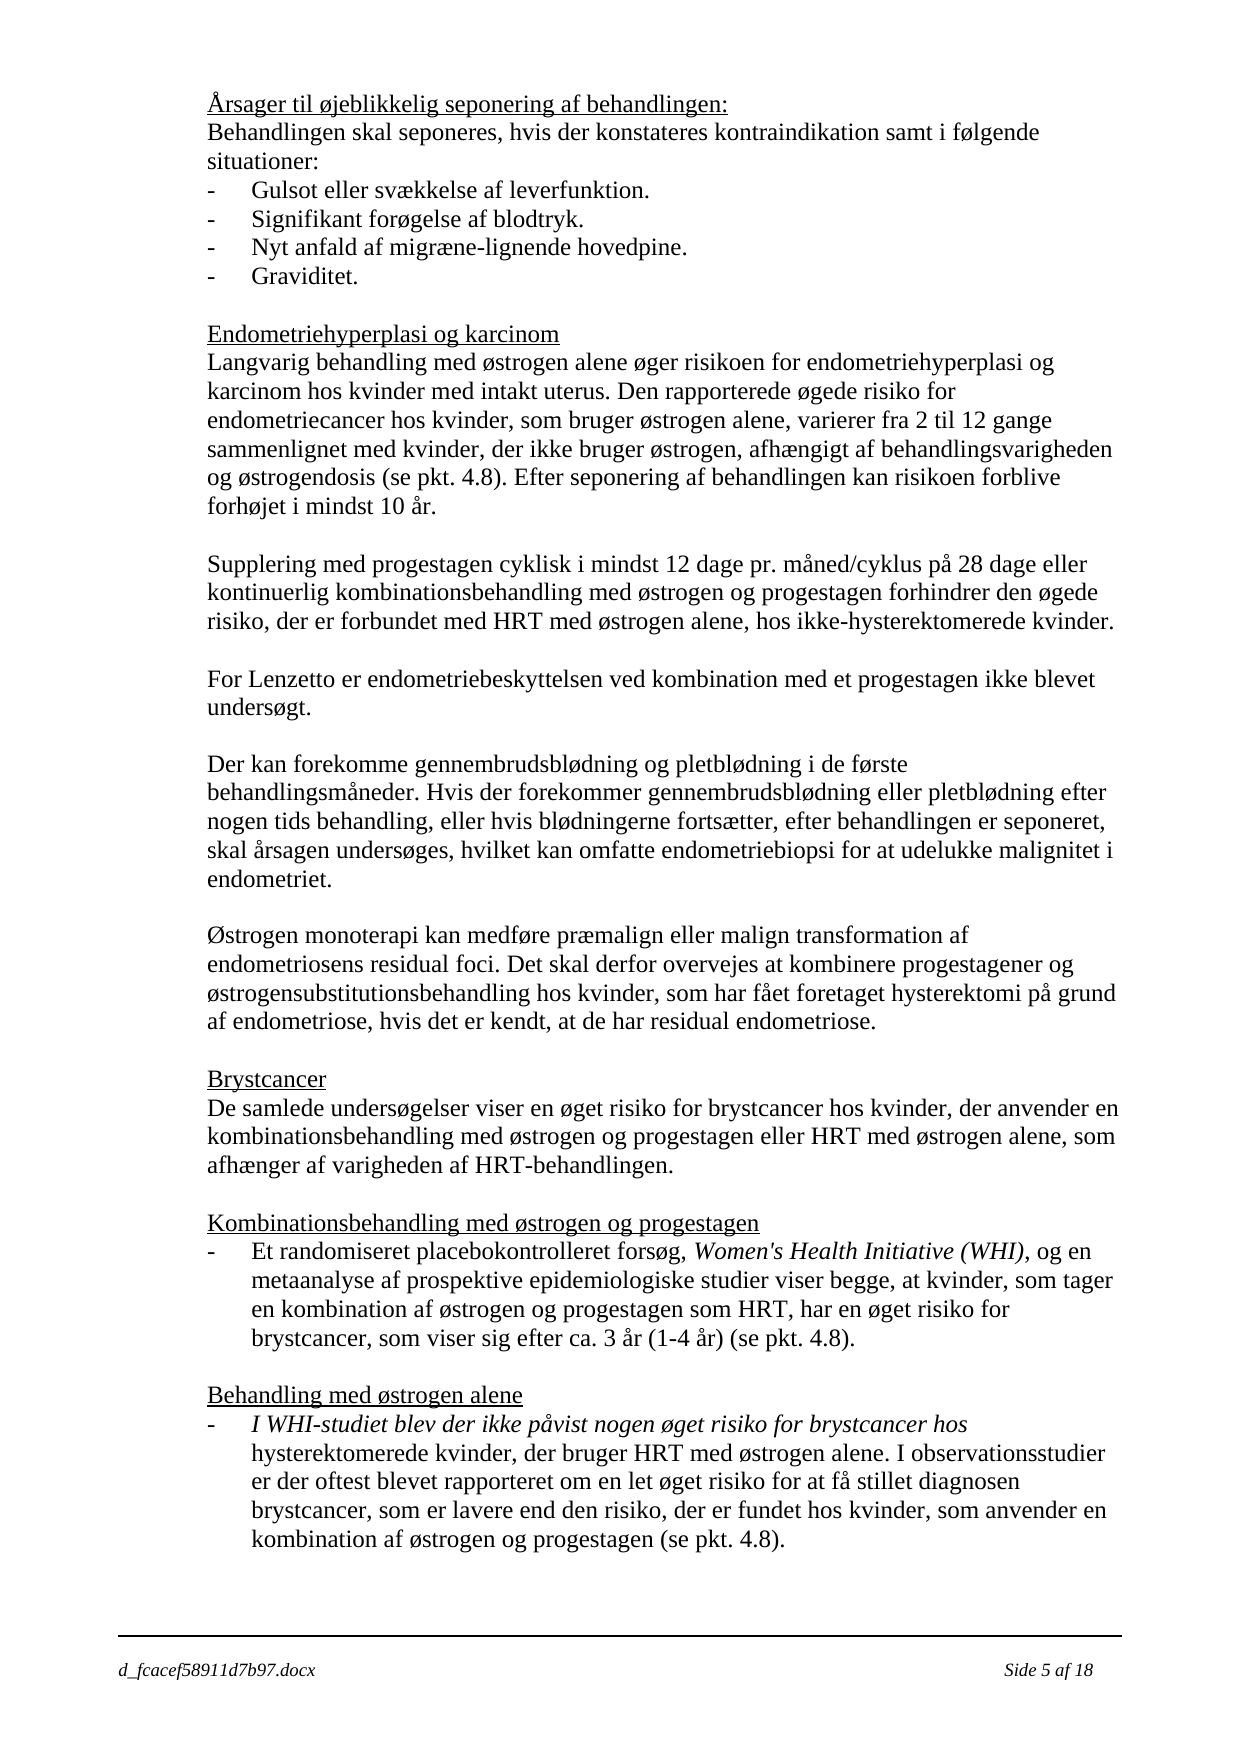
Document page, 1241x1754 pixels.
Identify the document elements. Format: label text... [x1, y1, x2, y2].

text Behandling med østrogen alene [207, 1380, 1122, 1409]
list Et randomiseret placebokontrolleret forsøg, Women's Health Initiative (WHI), og en metaanalyse af prospektive epidemiologiske studier viser begge, at kvinder, som tager en kombination af østrogen og progestagen som HRT, har en øget risiko for brystcancer, som viser sig efter ca. 3 år (1-4 år) (se pkt. 4.8). [207, 1236, 1122, 1351]
list Nyt anfald af migræne-lignende hovedpine. [207, 232, 1122, 261]
list I WHI-studiet blev der ikke påvist nogen øget risiko for brystcancer hos hysterektomerede kvinder, der bruger HRT med østrogen alene. I observationsstudier er der oftest blevet rapporteret om en let øget risiko for at få stillet diagnosen brystcancer, som er lavere end den risiko, der er fundet hos kvinder, som anvender en kombination af østrogen og progestagen (se pkt. 4.8). [207, 1409, 1122, 1553]
text Endometriehyperplasi og karcinom [207, 319, 1122, 347]
text Østrogen monoterapi kan medføre præmalign eller malign transformation af endometriosens residual foci. Det skal derfor overvejes at kombinere progestagener og østrogensubstitutionsbehandling hos kvinder, som har fået foretaget hysterektomi på grund af endometriose, hvis det er kendt, at de har residual endometriose. [207, 920, 1122, 1035]
list Signifikant forøgelse af blodtryk. [207, 204, 1122, 232]
text Der kan forekomme gennembrudsblødning og pletblødning i de første behandlingsmåneder. Hvis der forekommer gennembrudsblødning eller pletblødning efter nogen tids behandling, eller hvis blødningerne fortsætter, efter behandlingen er seponeret, skal årsagen undersøges, hvilket kan omfatte endometriebiopsi for at udelukke malignitet i endometriet. [207, 749, 1122, 892]
text Supplering med progestagen cyklisk i mindst 12 dage pr. måned/cyklus på 28 dage eller kontinuerlig kombinationsbehandling med østrogen og progestagen forhindrer den øgede risiko, der er forbundet med HRT med østrogen alene, hos ikke-hysterektomerede kvinder. [207, 549, 1122, 635]
text For Lenzetto er endometriebeskyttelsen ved kombination med et progestagen ikke blevet undersøgt. [207, 664, 1122, 721]
text Behandlingen skal seponeres, hvis der konstateres kontraindikation samt i følgende situationer: [207, 117, 1122, 175]
text Kombinationsbehandling med østrogen og progestagen [207, 1208, 1122, 1236]
list Gulsot eller svækkelse af leverfunktion. [207, 175, 1122, 204]
list Graviditet. [207, 261, 1122, 290]
text Årsager til øjeblikkelig seponering af behandlingen: [207, 89, 1122, 117]
text Brystcancer [207, 1064, 1122, 1093]
text Langvarig behandling med østrogen alene øger risikoen for endometriehyperplasi og karcinom hos kvinder med intakt uterus. Den rapporterede øgede risiko for endometriecancer hos kvinder, som bruger østrogen alene, varierer fra 2 til 12 gange sammenlignet med kvinder, der ikke bruger østrogen, afhængigt af behandlingsvarigheden og østrogendosis (se pkt. 4.8). Efter seponering af behandlingen kan risikoen forblive forhøjet i mindst 10 år. [207, 347, 1122, 520]
text De samlede undersøgelser viser en øget risiko for brystcancer hos kvinder, der anvender en kombinationsbehandling med østrogen og progestagen eller HRT med østrogen alene, som afhænger af varigheden af HRT-behandlingen. [207, 1093, 1122, 1179]
